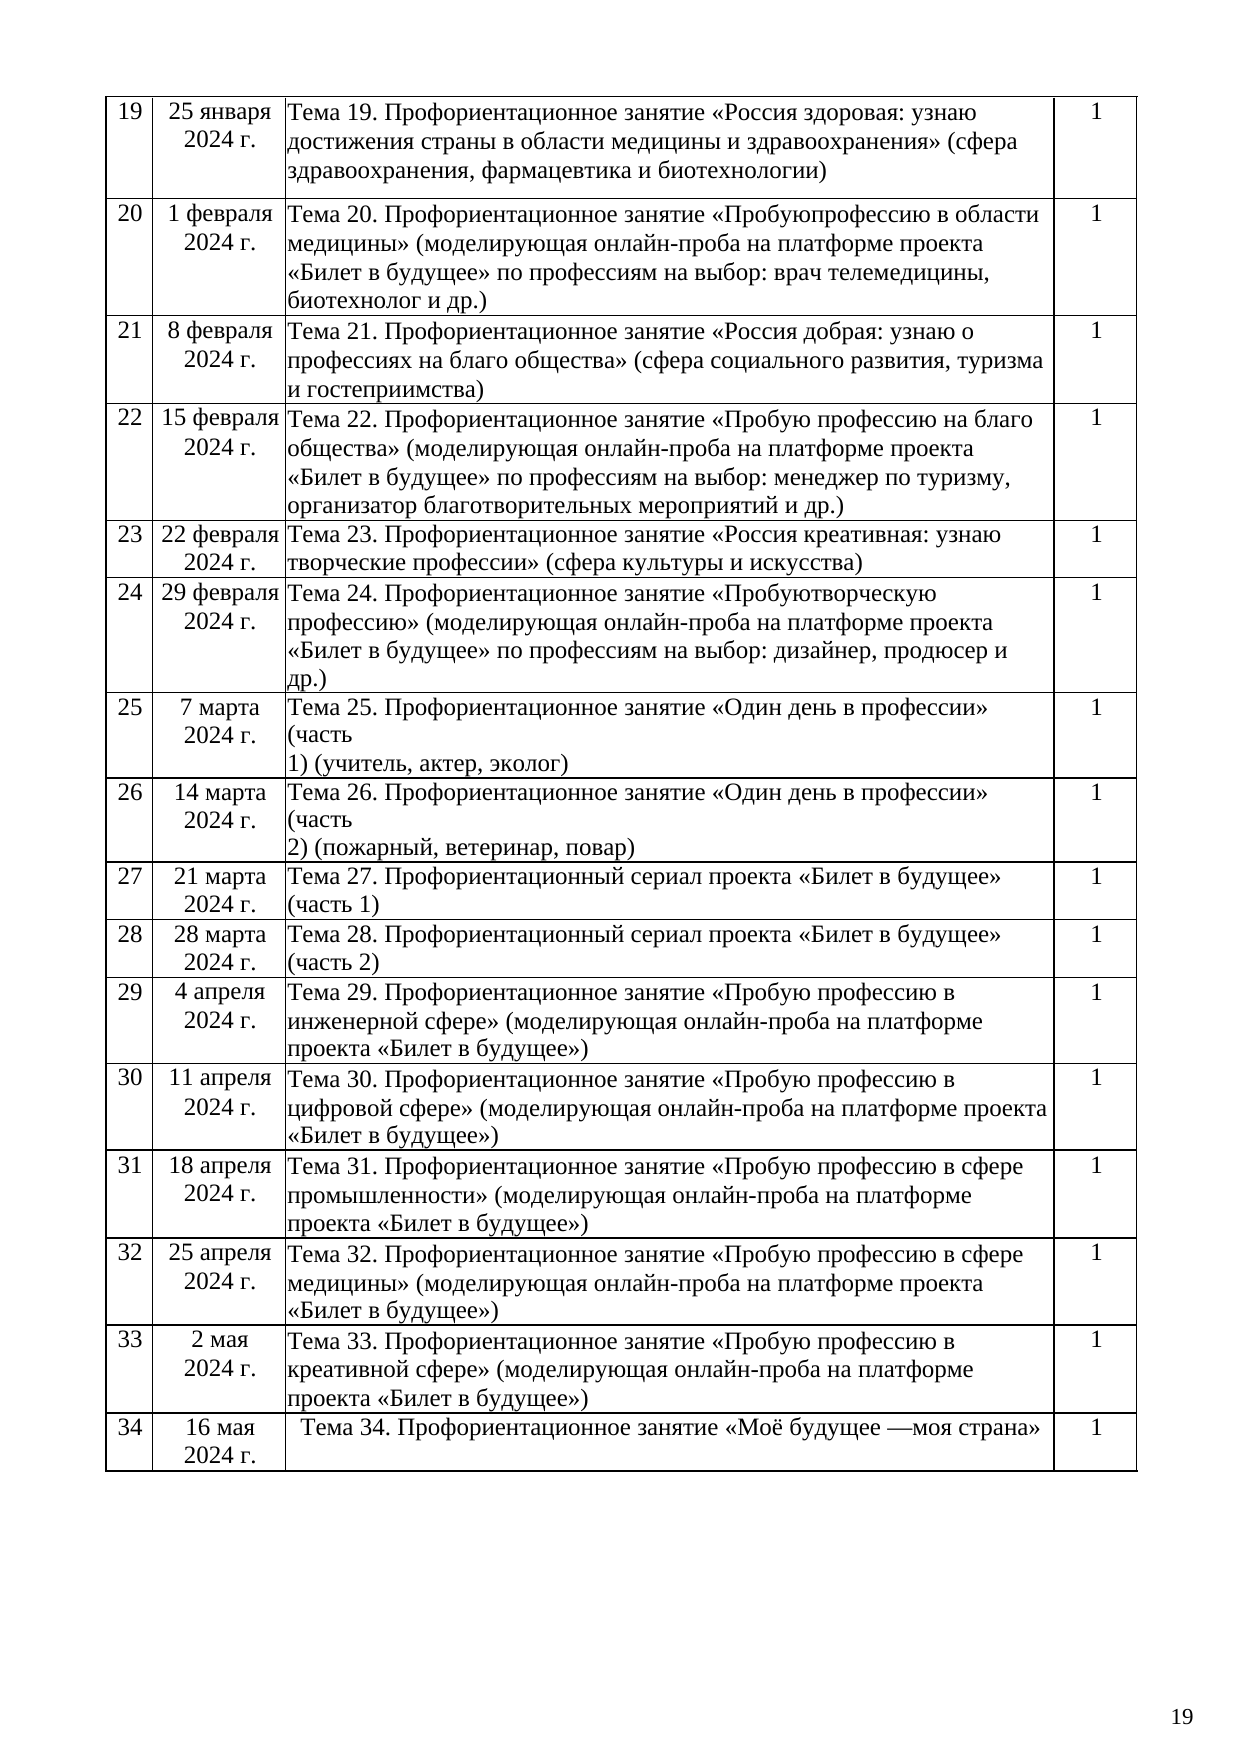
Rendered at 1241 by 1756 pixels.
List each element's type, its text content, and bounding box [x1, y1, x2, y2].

table_cell 21 [107, 316, 152, 402]
table_header 1 [1055, 97, 1136, 198]
table_cell 30 [107, 1064, 152, 1149]
table_cell Тема 20. Профориентационное занятие «Пробуюпрофессию в области медицины» (моделирующая онлайн-проба на платформе проекта «Билет в будущее» по профессиям на выбор: врач телемедицины, биотехнолог и др.) [286, 199, 1053, 315]
table_cell Тема 33. Профориентационное занятие «Пробую профессию в креативной сфере» (моделирующая онлайн-проба на платформе проекта «Билет в будущее») [286, 1326, 1053, 1412]
table_cell Тема 25. Профориентационное занятие «Один день в профессии» (часть 1) (учитель, актер, эколог) [286, 693, 1053, 777]
table_cell 29 [107, 978, 152, 1062]
table_cell 20 [107, 199, 152, 315]
table_cell Тема 29. Профориентационное занятие «Пробую профессию в инженерной сфере» (моделирующая онлайн-проба на платформе проекта «Билет в будущее») [286, 978, 1053, 1062]
table_cell Тема 31. Профориентационное занятие «Пробую профессию в сфере промышленности» (моделирующая онлайн-проба на платформе проекта «Билет в будущее») [286, 1151, 1053, 1237]
table_cell 1 [1055, 199, 1136, 315]
table_cell 1 [1055, 920, 1136, 977]
table_cell 4 апреля 2024 г. [153, 978, 285, 1062]
table_cell 27 [107, 863, 152, 919]
table_cell Тема 30. Профориентационное занятие «Пробую профессию в цифровой сфере» (моделирующая онлайн-проба на платформе проекта «Билет в будущее») [286, 1064, 1053, 1149]
table_header 19 [107, 97, 152, 198]
table_cell 33 [107, 1326, 152, 1412]
table_cell 15 февраля 2024 г. [153, 404, 285, 519]
table_cell 14 марта 2024 г. [153, 779, 285, 861]
table_cell 22 [107, 404, 152, 519]
table_cell 16 мая 2024 г. [153, 1414, 285, 1470]
table_cell 29 февраля 2024 г. [153, 578, 285, 692]
table_cell 1 [1055, 1239, 1136, 1324]
table_cell 18 апреля 2024 г. [153, 1151, 285, 1237]
table_cell 24 [107, 578, 152, 692]
table_cell 1 [1055, 578, 1136, 692]
table_header 25 января 2024 г. [153, 97, 285, 198]
table_cell Тема 27. Профориентационный сериал проекта «Билет в будущее» (часть 1) [286, 863, 1053, 919]
table_cell 8 февраля 2024 г. [153, 316, 285, 402]
table_header Тема 19. Профориентационное занятие «Россия здоровая: узнаю достижения страны в области медицины и здравоохранения» (сфера здравоохранения, фармацевтика и биотехнологии) [286, 97, 1054, 198]
table_cell 1 [1055, 521, 1136, 577]
table_cell 31 [107, 1151, 152, 1237]
table_cell 1 [1055, 404, 1136, 519]
table_cell 1 [1055, 978, 1136, 1062]
table_cell Тема 21. Профориентационное занятие «Россия добрая: узнаю о профессиях на благо общества» (сфера социального развития, туризма и гостеприимства) [286, 316, 1053, 402]
table_cell 25 апреля 2024 г. [153, 1239, 285, 1324]
table_cell 1 [1055, 1064, 1136, 1149]
table_cell 21 марта 2024 г. [153, 863, 285, 919]
table_cell 1 [1055, 693, 1136, 777]
table_cell 2 мая 2024 г. [153, 1326, 285, 1412]
table_cell 26 [107, 779, 152, 861]
table_cell Тема 34. Профориентационное занятие «Моё будущее —моя страна» [286, 1414, 1053, 1470]
table_cell 1 [1055, 1326, 1136, 1412]
table_cell Тема 26. Профориентационное занятие «Один день в профессии» (часть 2) (пожарный, ветеринар, повар) [286, 779, 1053, 861]
table_cell 1 [1055, 1151, 1136, 1237]
table_cell 1 [1055, 316, 1136, 402]
table_cell 28 марта 2024 г. [153, 920, 285, 977]
table_cell 23 [107, 521, 152, 577]
table_cell 34 [107, 1414, 152, 1470]
table_cell 28 [107, 920, 152, 977]
table_cell 1 февраля 2024 г. [153, 199, 285, 315]
table_cell 25 [107, 693, 152, 777]
table_cell Тема 23. Профориентационное занятие «Россия креативная: узнаю творческие профессии» (сфера культуры и искусства) [286, 521, 1053, 577]
table_cell Тема 28. Профориентационный сериал проекта «Билет в будущее» (часть 2) [286, 920, 1053, 977]
table_cell Тема 32. Профориентационное занятие «Пробую профессию в сфере медицины» (моделирующая онлайн-проба на платформе проекта «Билет в будущее») [286, 1239, 1053, 1324]
table_cell 1 [1055, 779, 1136, 861]
table_cell 11 апреля 2024 г. [153, 1064, 285, 1149]
table_cell Тема 22. Профориентационное занятие «Пробую профессию на благо общества» (моделирующая онлайн-проба на платформе проекта «Билет в будущее» по профессиям на выбор: менеджер по туризму, организатор благотворительных мероприятий и др.) [286, 404, 1053, 519]
table_cell 32 [107, 1239, 152, 1324]
table_cell 1 [1055, 863, 1136, 919]
table_cell 7 марта 2024 г. [153, 693, 285, 777]
table_cell 22 февраля 2024 г. [153, 521, 285, 577]
table_cell 1 [1055, 1414, 1136, 1470]
table_cell Тема 24. Профориентационное занятие «Пробуютворческую профессию» (моделирующая онлайн-проба на платформе проекта «Билет в будущее» по профессиям на выбор: дизайнер, продюсер и др.) [286, 578, 1053, 692]
